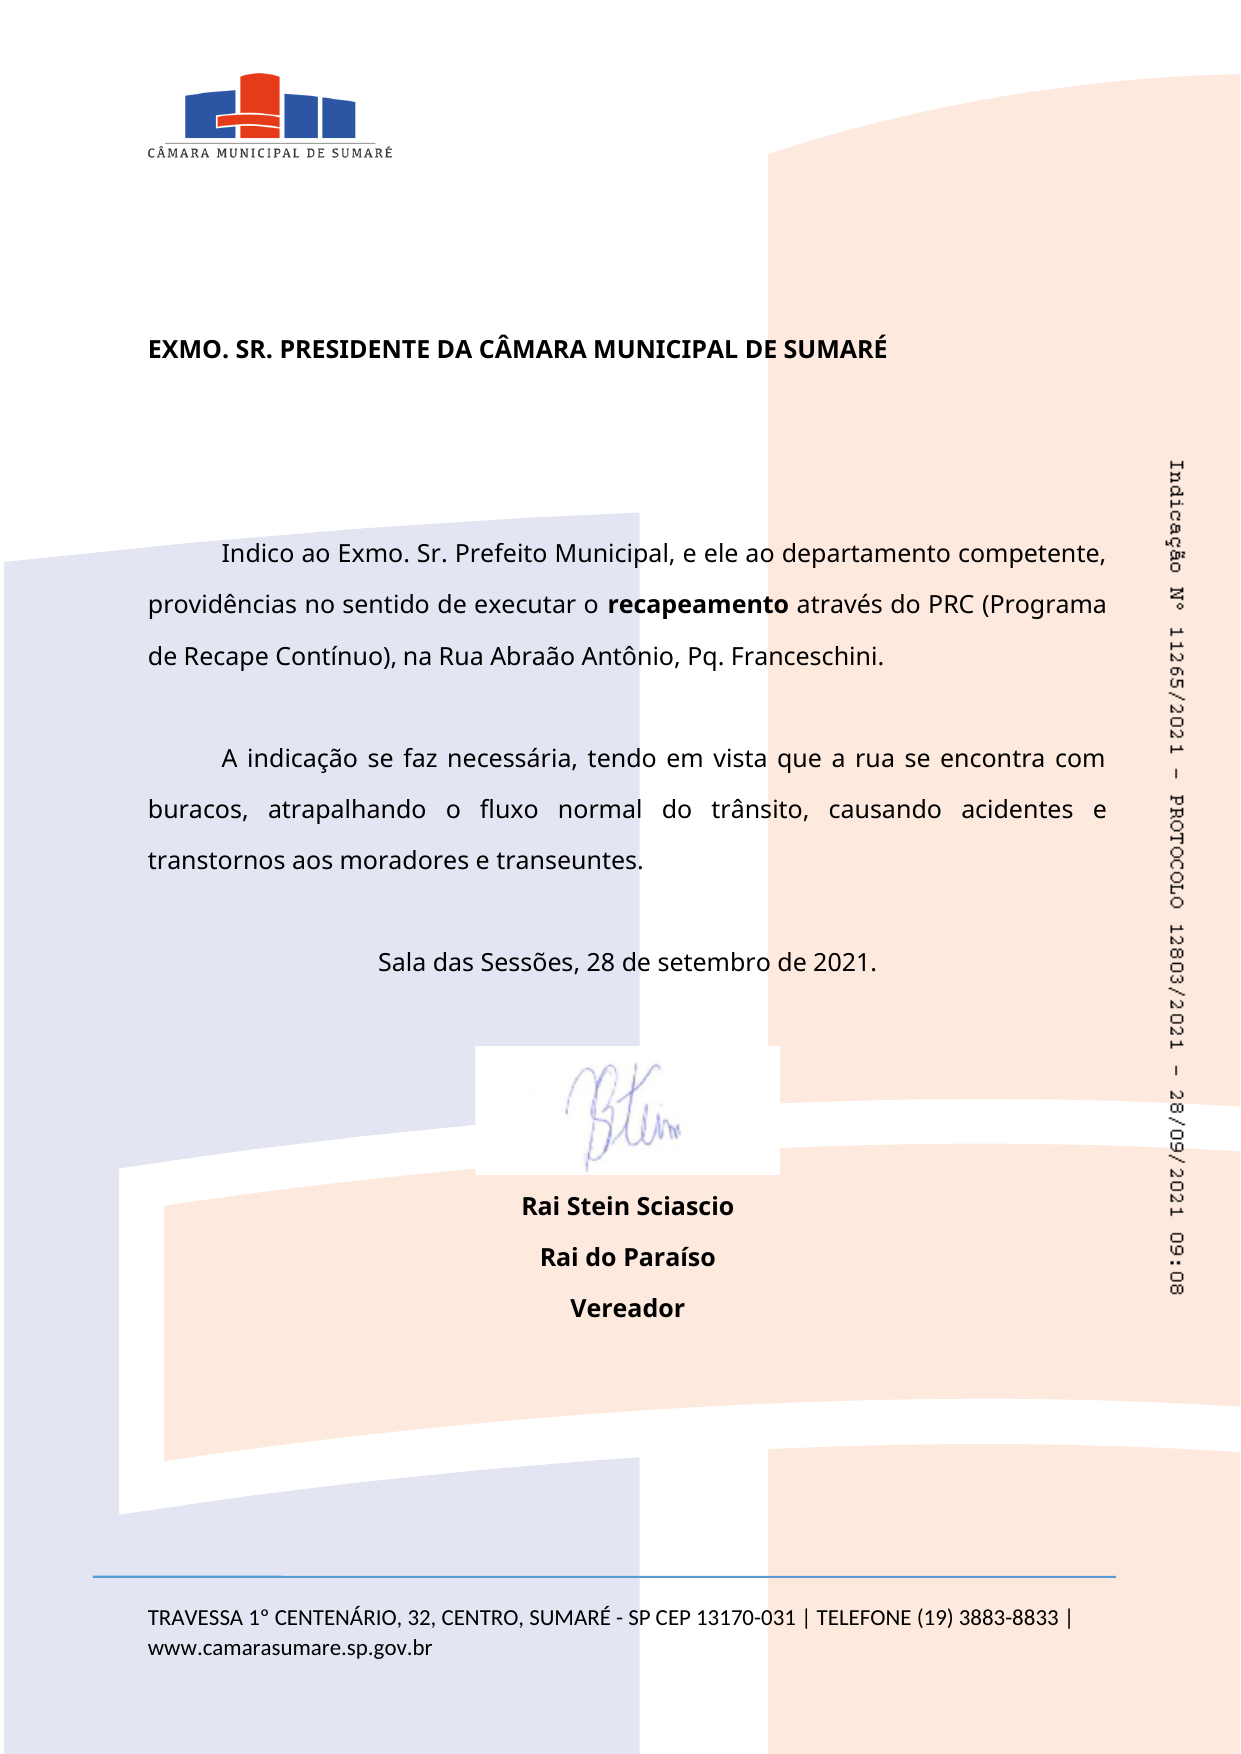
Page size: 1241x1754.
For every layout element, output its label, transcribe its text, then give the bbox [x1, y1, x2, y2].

text EXMO. SR. PRESIDENTE DA CÂMARA MUNICIPAL DE SUMARÉ [148, 332, 1107, 366]
text Rai do Paraíso [148, 1239, 1107, 1274]
text Vereador [148, 1291, 1107, 1325]
picture [1142, 455, 1205, 1299]
text Sala das Sessões, 28 de setembro de 2021. [148, 944, 1107, 978]
picture [147, 73, 394, 160]
text Rai Stein Sciascio [148, 1188, 1107, 1223]
text A indicação se faz necessária, tendo em vista que a rua se encontra com buracos, atrapalhando o fluxo normal do trânsito, causando acidentes e transtornos aos moradores e transeuntes. [148, 740, 1107, 876]
text Indico ao Exmo. Sr. Prefeito Municipal, e ele ao departamento competente, providências no sentido de executar o recapeamento através do PRC (Programa de Recape Contínuo), na Rua Abraão Antônio, Pq. Franceschini. [148, 536, 1107, 672]
